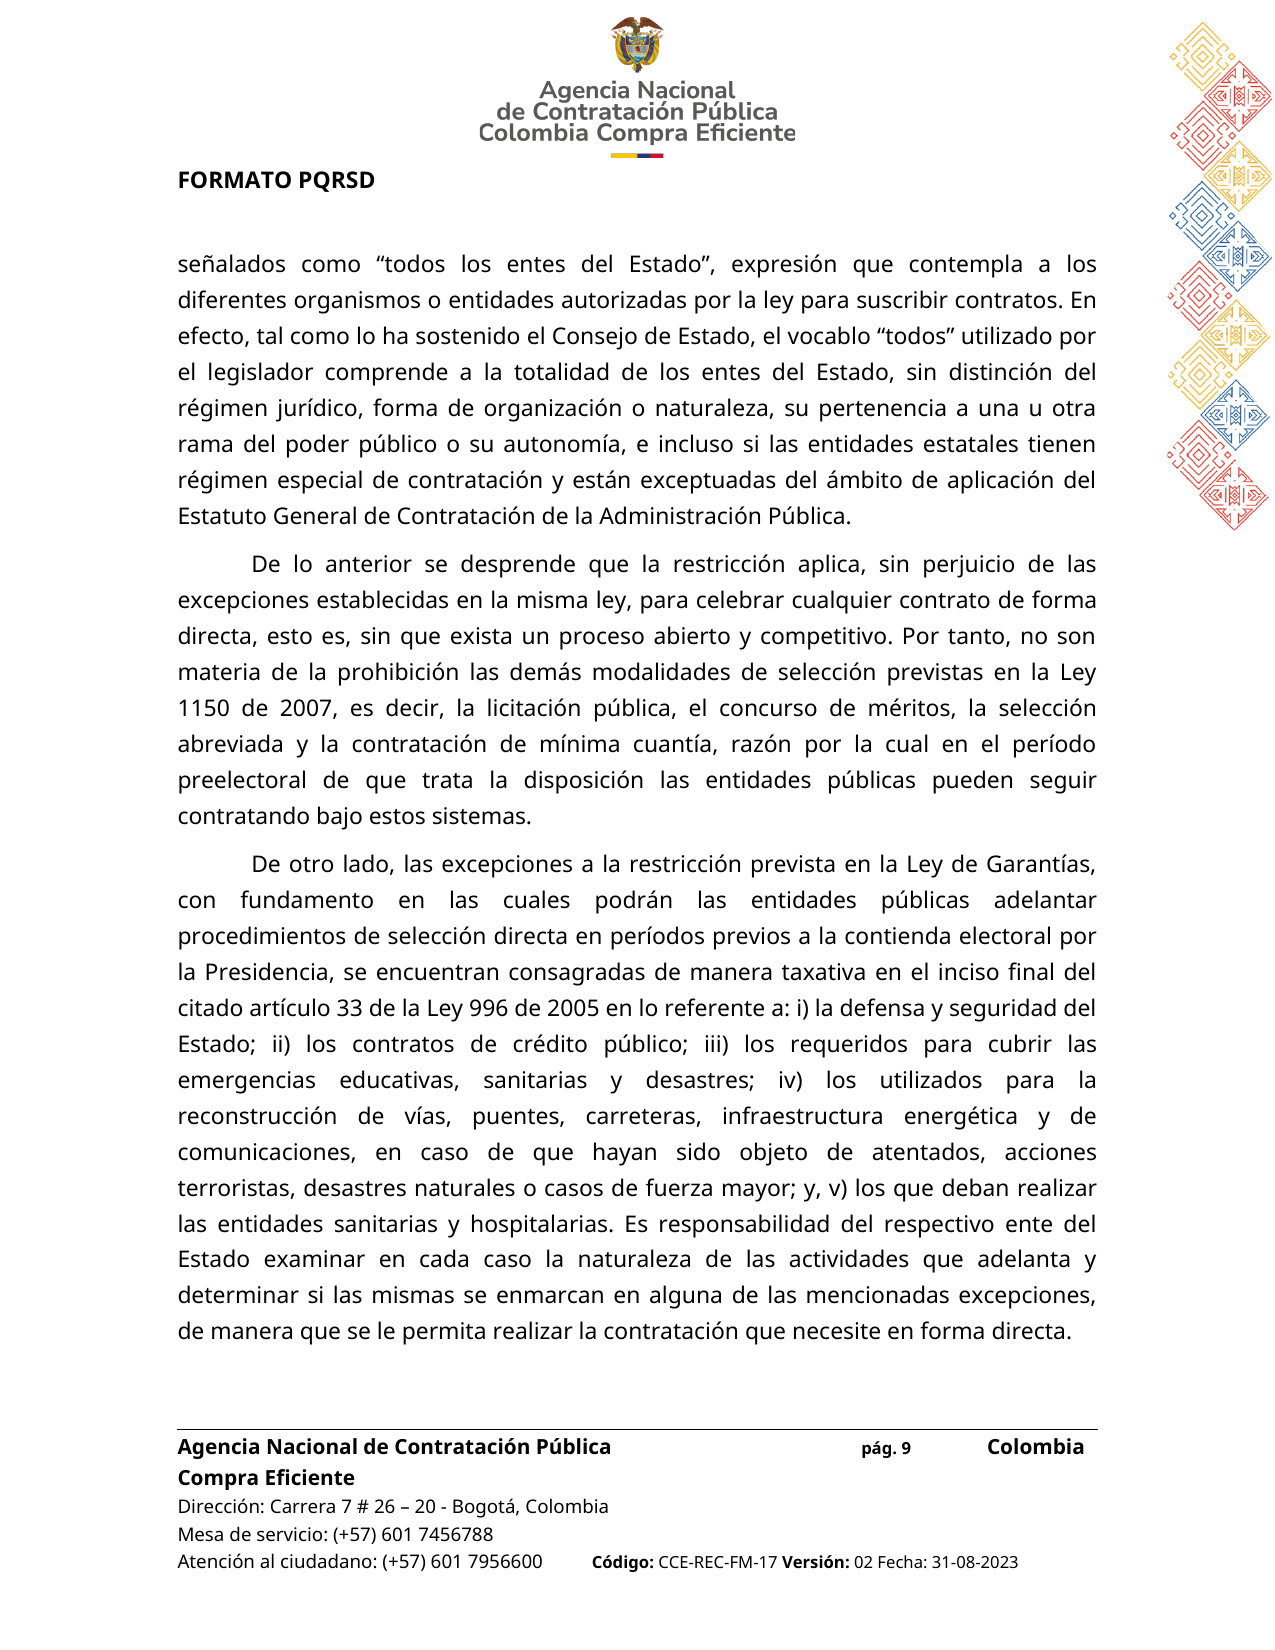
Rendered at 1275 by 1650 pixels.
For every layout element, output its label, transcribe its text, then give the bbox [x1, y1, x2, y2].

picture [479, 17, 796, 158]
picture [1165, 22, 1272, 528]
text De otro lado, las excepciones a la restricción prevista en la Ley de Garantías, con fundamento en las cuales podrán las entidades públicas adelantar procedimientos de selección directa en períodos previos a la contienda electoral por la Presidencia, se encuentran consagradas de manera taxativa en el inciso final del citado artículo 33 de la Ley 996 de 2005 en lo referente a: i) la defensa y seguridad del Estado; ii) los contratos de crédito público; iii) los requeridos para cubrir las emergencias educativas, sanitarias y desastres; iv) los utilizados para la reconstrucción de vías, puentes, carreteras, infraestructura energética y de comunicaciones, en caso de que hayan sido objeto de atentados, acciones terroristas, desastres naturales o casos de fuerza mayor; y, v) los que deban realizar las entidades sanitarias y hospitalarias. Es responsabilidad del respectivo ente del Estado examinar en cada caso la naturaleza de las actividades que adelanta y determinar si las mismas se enmarcan en alguna de las mencionadas excepciones, de manera que se le permita realizar la contratación que necesite en forma directa. [177, 848, 1098, 1347]
text De lo anterior se desprende que la restricción aplica, sin perjuicio de las excepciones establecidas en la misma ley, para celebrar cualquier contrato de forma directa, esto es, sin que exista un proceso abierto y competitivo. Por tanto, no son materia de la prohibición las demás modalidades de selección previstas en la Ley 1150 de 2007, es decir, la licitación pública, el concurso de méritos, la selección abreviada y la contratación de mínima cuantía, razón por la cual en el período preelectoral de que trata la disposición las entidades públicas pueden seguir contratando bajo estos sistemas. [177, 548, 1098, 831]
